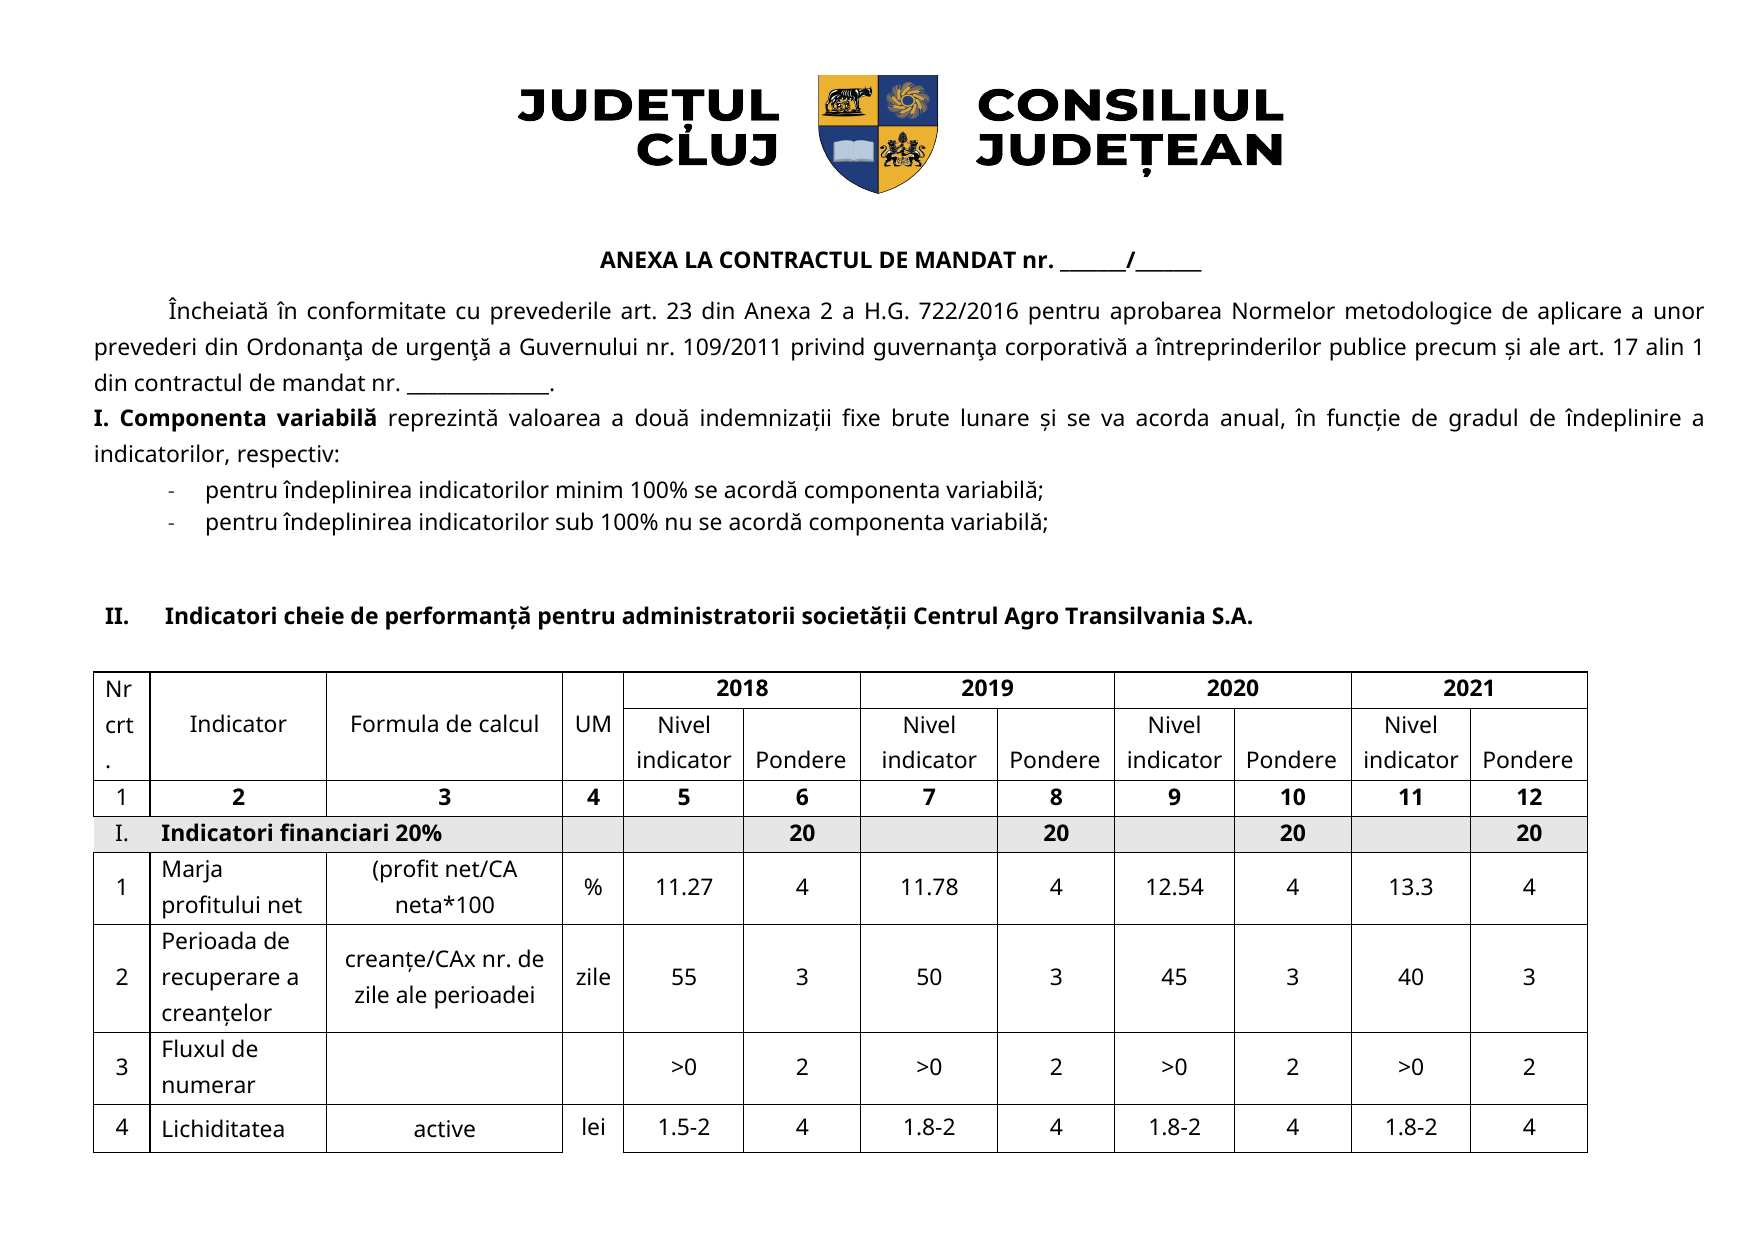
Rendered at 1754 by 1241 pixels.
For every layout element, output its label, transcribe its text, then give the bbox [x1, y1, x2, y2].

table_cell >0 [1115, 1033, 1234, 1104]
table_cell Fluxul de numerar [151, 1033, 326, 1104]
table_cell 8 [998, 781, 1114, 816]
picture [517, 75, 1284, 194]
table_cell 1.8-2 [861, 1105, 997, 1152]
table_header II. Indicatori cheie de performanță pentru administratorii societății Centrul Agro Transilvania S.A. [94, 600, 1587, 671]
table_cell 7 [861, 781, 997, 816]
table_cell (profit net/CA neta*100 [327, 853, 562, 924]
table_cell % [563, 853, 623, 924]
table_cell 4 [1235, 1105, 1351, 1152]
table_cell 2 [744, 1033, 860, 1104]
table_cell UM [563, 673, 623, 779]
text Încheiată în conformitate cu prevederile art. 23 din Anexa 2 a H.G. 722/2016 pentru aprobarea Normelor metodologice de aplicare a unor prevederi din Ordonanţa de urgenţă a Guvernului nr. 109/2011 privind guvernanţa corporativă a întreprinderilor publice precum și ale art. 17 alin 1 din contractul de mandat nr. ______________. [94, 294, 1707, 398]
table_cell [563, 1033, 623, 1104]
table_cell Nivel indicator [624, 709, 743, 779]
table_cell 3 [94, 1033, 149, 1104]
table_cell zile [563, 925, 623, 1032]
list pentru îndeplinirea indicatorilor sub 100% nu se acordă componenta variabilă; [167, 506, 1707, 537]
table_cell 11.78 [861, 853, 997, 924]
table_cell [624, 817, 743, 852]
table_cell >0 [1352, 1033, 1470, 1104]
table_cell 4 [998, 853, 1114, 924]
table_cell 13.3 [1352, 853, 1470, 924]
table_cell [1115, 817, 1234, 852]
table_cell 12 [1471, 781, 1587, 816]
table_cell creanțe/CAx nr. de zile ale perioadei [327, 925, 562, 1032]
table_cell 4 [1235, 853, 1351, 924]
table_cell 4 [94, 1105, 149, 1152]
table_cell [861, 817, 997, 852]
table_cell Pondere [1235, 709, 1351, 779]
table_cell 11.27 [624, 853, 743, 924]
table_cell 2021 [1352, 673, 1587, 707]
table_cell 3 [327, 781, 562, 816]
table_cell Nivel indicator [1352, 709, 1470, 779]
table_cell 4 [744, 853, 860, 924]
table_cell 55 [624, 925, 743, 1032]
table_cell [1352, 817, 1470, 852]
table_cell Indicatori financiari 20% [150, 817, 562, 852]
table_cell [327, 1105, 562, 1152]
table_cell 4 [563, 781, 623, 816]
table_cell 10 [1235, 781, 1351, 816]
table_cell 1.8-2 [1115, 1105, 1234, 1152]
table_cell 20 [1235, 817, 1351, 852]
table_cell >0 [624, 1033, 743, 1104]
table_cell Nivel indicator [1115, 709, 1234, 779]
table_cell 2 [998, 1033, 1114, 1104]
list pentru îndeplinirea indicatorilor minim 100% se acordă componenta variabilă; [167, 474, 1707, 506]
table_cell 4 [1471, 853, 1587, 924]
table_cell Pondere [998, 709, 1114, 779]
table_cell Pondere [744, 709, 860, 779]
table_cell 3 [998, 925, 1114, 1032]
table_cell 2 [1235, 1033, 1351, 1104]
table_cell 1 [94, 853, 149, 924]
table_cell Nr crt. [94, 673, 149, 779]
table_cell 2 [94, 925, 149, 1032]
table_cell [327, 1033, 562, 1104]
table_cell lei [563, 1105, 623, 1152]
table_cell Nivel indicator [861, 709, 997, 779]
table_cell 12.54 [1115, 853, 1234, 924]
table_cell 1.5-2 [624, 1105, 743, 1152]
table_cell 5 [624, 781, 743, 816]
table_cell Formula de calcul [327, 673, 562, 779]
table_cell 50 [861, 925, 997, 1032]
table_cell 1.8-2 [1352, 1105, 1470, 1152]
table_cell Indicator [151, 673, 326, 779]
table_cell Perioada de recuperare a creanțelor [151, 925, 326, 1032]
table_cell 2 [1471, 1033, 1587, 1104]
table_cell Pondere [1471, 709, 1587, 779]
table_cell Marja profitului net [151, 853, 326, 924]
table_cell 11 [1352, 781, 1470, 816]
table_cell >0 [861, 1033, 997, 1104]
table_cell 40 [1352, 925, 1470, 1032]
table_cell 4 [1471, 1105, 1587, 1152]
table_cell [151, 1105, 326, 1152]
table_cell 3 [744, 925, 860, 1032]
table_cell 2019 [861, 673, 1114, 707]
table_cell I. [94, 817, 150, 852]
table_cell 45 [1115, 925, 1234, 1032]
table_cell 1 [94, 781, 149, 816]
table_cell 4 [744, 1105, 860, 1152]
table_cell 4 [998, 1105, 1114, 1152]
table_cell 2020 [1115, 673, 1351, 707]
table_cell 20 [998, 817, 1114, 852]
table_cell 3 [1235, 925, 1351, 1032]
text ANEXA LA CONTRACTUL DE MANDAT nr. _______/_______ [94, 244, 1707, 275]
table_cell 9 [1115, 781, 1234, 816]
table_cell 6 [744, 781, 860, 816]
table_cell 3 [1471, 925, 1587, 1032]
table_cell 2018 [624, 673, 860, 707]
table_cell 20 [1471, 817, 1587, 852]
table_cell 2 [151, 781, 326, 816]
text I. Componenta variabilă reprezintă valoarea a două indemnizații fixe brute lunare și se va acorda anual, în funcție de gradul de îndeplinire a indicatorilor, respectiv: [94, 402, 1707, 469]
table_cell 20 [744, 817, 860, 852]
table_cell [563, 817, 623, 852]
